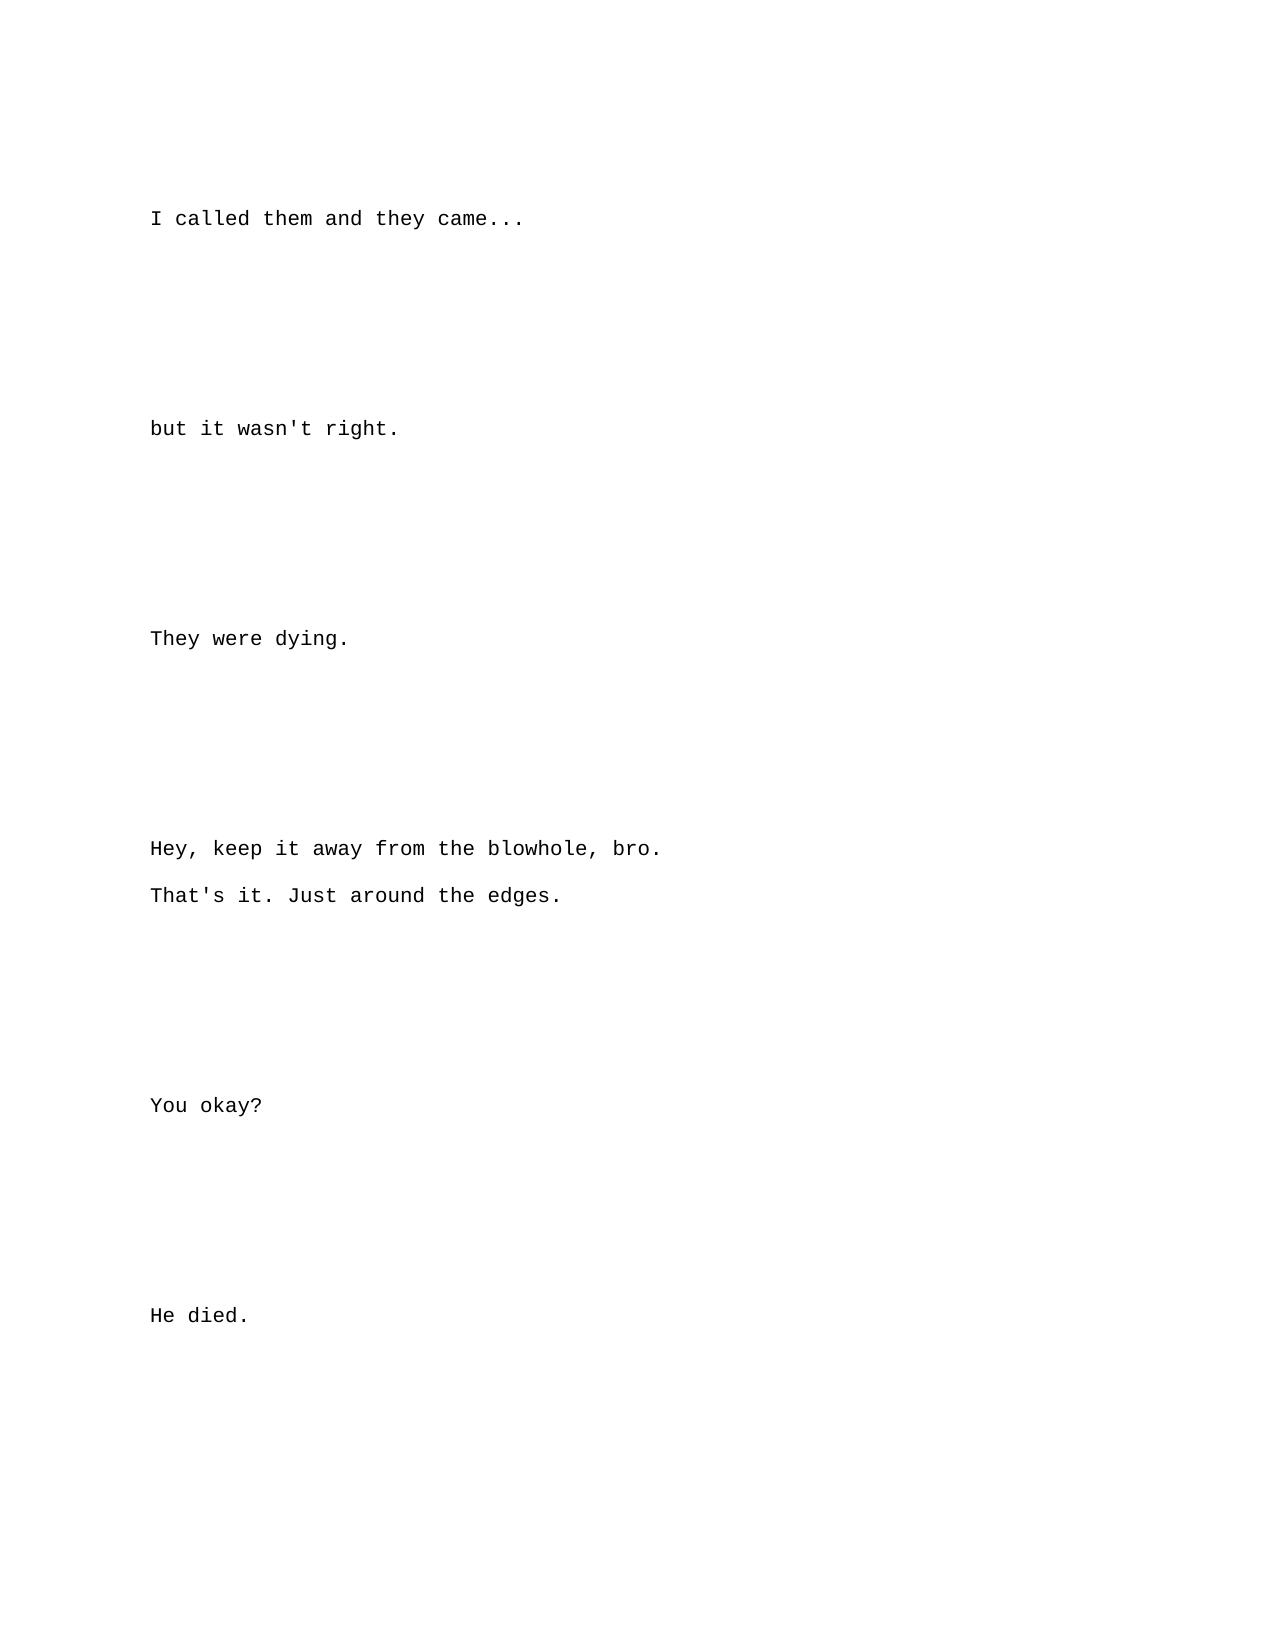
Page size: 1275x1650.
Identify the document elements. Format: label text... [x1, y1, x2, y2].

text He died. [150, 1305, 1125, 1329]
text That's it. Just around the edges. [150, 885, 1125, 909]
text They were dying. [150, 628, 1125, 651]
text I called them and they came... [150, 208, 1125, 231]
text Hey, keep it away from the blowhole, bro. [150, 838, 1125, 861]
text You okay? [150, 1095, 1125, 1119]
text but it wasn't right. [150, 418, 1125, 441]
